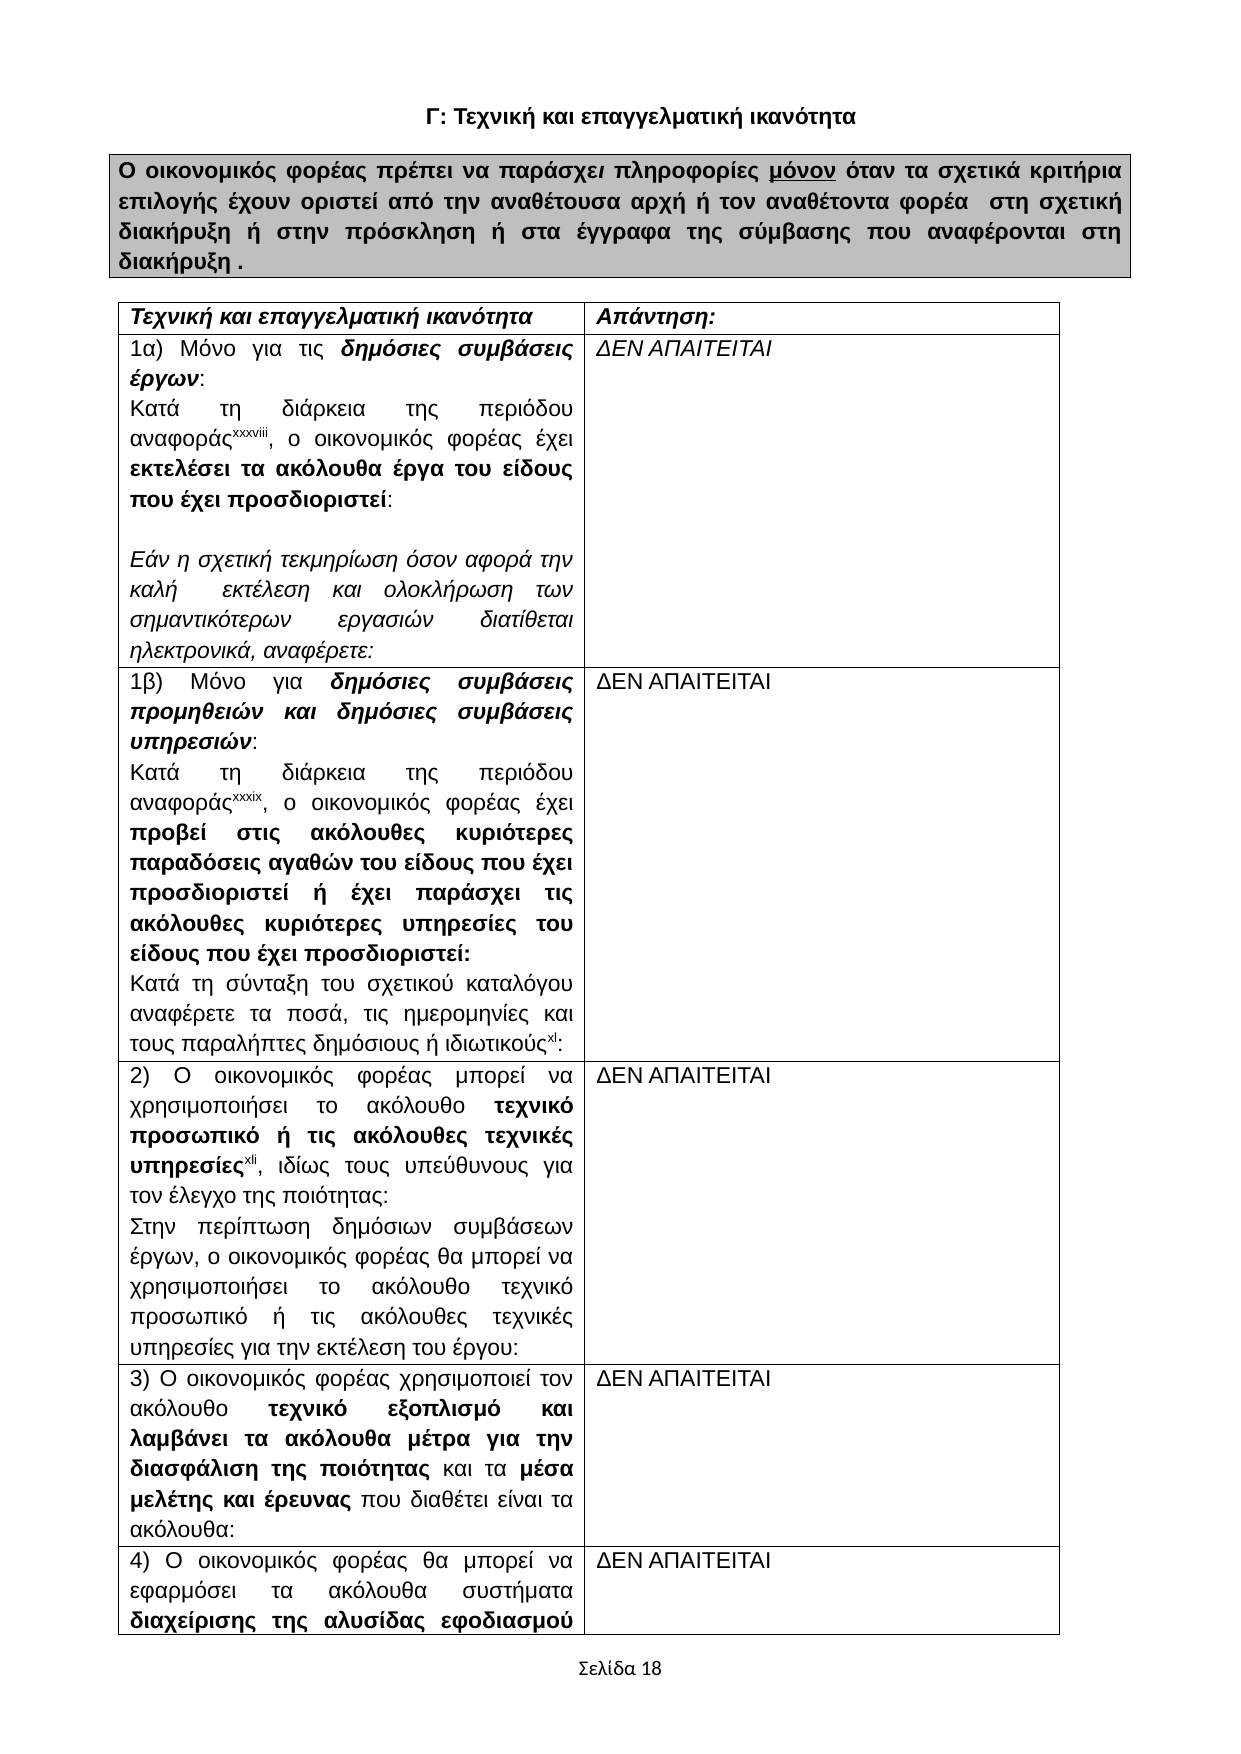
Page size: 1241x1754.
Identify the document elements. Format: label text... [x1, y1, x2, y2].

text Γ: Τεχνική και επαγγελματική ικανότητα [118, 103, 1122, 130]
table_cell ΔΕΝ ΑΠΑΙΤΕΙΤΑΙ [585, 1365, 1059, 1546]
table_cell 2) Ο οικονομικός φορέας μπορεί να χρησιμοποιήσει το ακόλουθο τεχνικό προσωπικό ή τις ακόλουθες τεχνικές υπηρεσίες, ιδίως τους υπεύθυνους για τον έλεγχο της ποιότητας: Στην περίπτωση δημόσιων συμβάσεων έργων, ο οικονομικός φορέας θα μπορεί να χρησιμοποιήσει το ακόλουθο τεχνικό προσωπικό ή τις ακόλουθες τεχνικές υπηρεσίες για την εκτέλεση του έργου: [119, 1062, 584, 1364]
table_cell 1α) Μόνο για τις δημόσιες συμβάσεις έργων: Κατά τη διάρκεια της περιόδου αναφοράς, ο οικονομικός φορέας έχει εκτελέσει τα ακόλουθα έργα του είδους που έχει προσδιοριστεί: Εάν η σχετική τεκμηρίωση όσον αφορά την καλή εκτέλεση και ολοκλήρωση των σημαντικότερων εργασιών διατίθεται ηλεκτρονικά, αναφέρετε: [119, 335, 584, 667]
text Ο οικονομικός φορέας πρέπει να παράσχει πληροφορίες μόνον όταν τα σχετικά κριτήρια επιλογής έχουν οριστεί από την αναθέτουσα αρχή ή τον αναθέτοντα φορέα στη σχετική διακήρυξη ή στην πρόσκληση ή στα έγγραφα της σύμβασης που αναφέρονται στη διακήρυξη . [110, 155, 1130, 277]
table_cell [119, 1547, 584, 1634]
table_cell 1β) Μόνο για δημόσιες συμβάσεις προμηθειών και δημόσιες συμβάσεις υπηρεσιών: Κατά τη διάρκεια της περιόδου αναφοράς, ο οικονομικός φορέας έχει προβεί στις ακόλουθες κυριότερες παραδόσεις αγαθών του είδους που έχει προσδιοριστεί ή έχει παράσχει τις ακόλουθες κυριότερες υπηρεσίες του είδους που έχει προσδιοριστεί: Κατά τη σύνταξη του σχετικού καταλόγου αναφέρετε τα ποσά, τις ημερομηνίες και τους παραλήπτες δημόσιους ή ιδιωτικούς: [119, 668, 584, 1061]
table_cell ΔΕΝ ΑΠΑΙΤΕΙΤΑΙ [585, 668, 1059, 1061]
table_header Απάντηση: [585, 303, 1059, 333]
table_cell ΔΕΝ ΑΠΑΙΤΕΙΤΑΙ [585, 335, 1059, 667]
table_cell ΔΕΝ ΑΠΑΙΤΕΙΤΑΙ [585, 1547, 1059, 1634]
table_cell 3) Ο οικονομικός φορέας χρησιμοποιεί τον ακόλουθο τεχνικό εξοπλισμό και λαμβάνει τα ακόλουθα μέτρα για την διασφάλιση της ποιότητας και τα μέσα μελέτης και έρευνας που διαθέτει είναι τα ακόλουθα: [119, 1365, 584, 1546]
table_header Τεχνική και επαγγελματική ικανότητα [119, 303, 584, 333]
table_cell ΔΕΝ ΑΠΑΙΤΕΙΤΑΙ [585, 1062, 1059, 1364]
